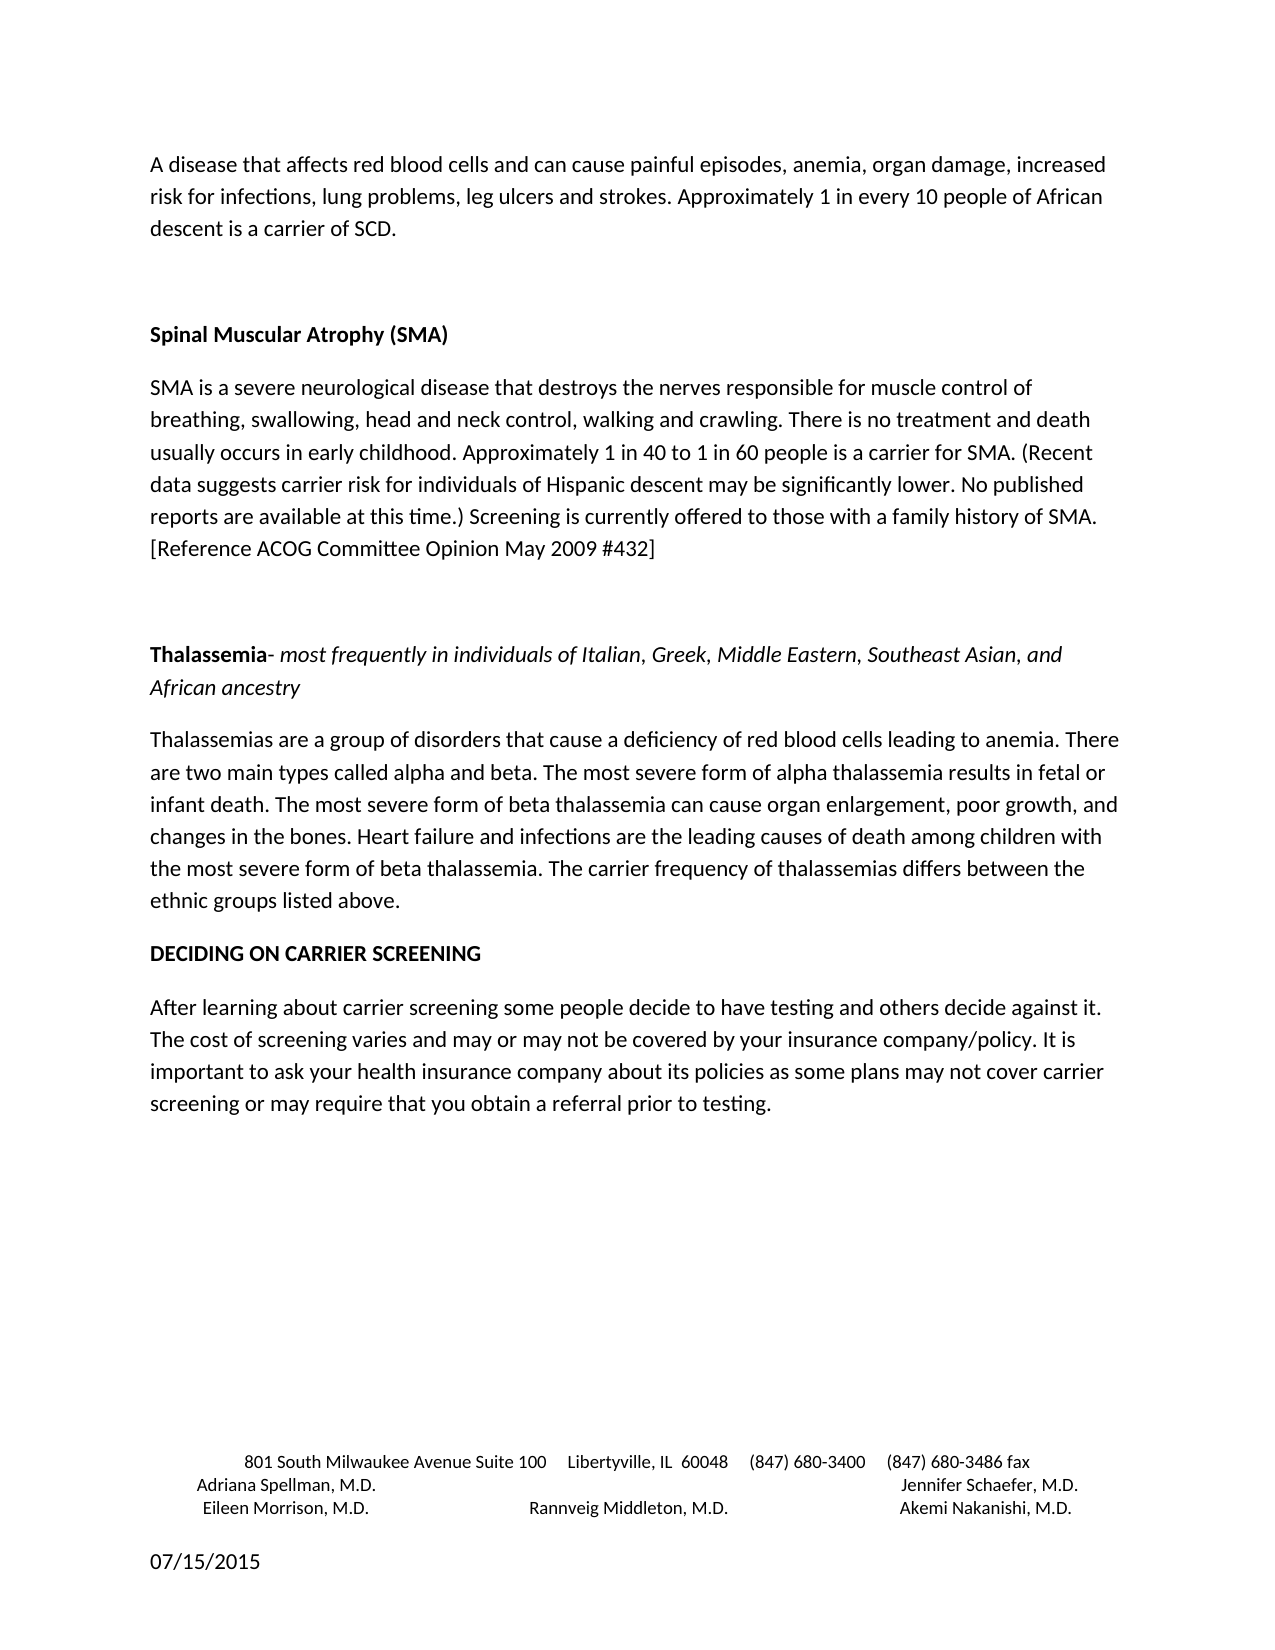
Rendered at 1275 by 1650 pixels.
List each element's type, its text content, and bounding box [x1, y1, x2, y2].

text DECIDING ON CARRIER SCREENING [150, 939, 1125, 968]
text A disease that affects red blood cells and can cause painful episodes, anemia, organ damage, increased risk for infections, lung problems, leg ulcers and strokes. Approximately 1 in every 10 people of African descent is a carrier of SCD. [150, 150, 1125, 242]
text Spinal Muscular Atrophy (SMA) [150, 320, 1125, 348]
text After learning about carrier screening some people decide to have testing and others decide against it. The cost of screening varies and may or may not be covered by your insurance company/policy. It is important to ask your health insurance company about its policies as some plans may not cover carrier screening or may require that you obtain a referral prior to testing. [150, 993, 1125, 1117]
text Thalassemias are a group of disorders that cause a deficiency of red blood cells leading to anemia. There are two main types called alpha and beta. The most severe form of alpha thalassemia results in fetal or infant death. The most severe form of beta thalassemia can cause organ enlargement, poor growth, and changes in the bones. Heart failure and infections are the leading causes of death among children with the most severe form of beta thalassemia. The carrier frequency of thalassemias differs between the ethnic groups listed above. [150, 726, 1125, 914]
text Thalassemia- most frequently in individuals of Italian, Greek, Middle Eastern, Southeast Asian, and African ancestry [150, 640, 1125, 701]
text SMA is a severe neurological disease that destroys the nerves responsible for muscle control of breathing, swallowing, head and neck control, walking and crawling. There is no treatment and death usually occurs in early childhood. Approximately 1 in 40 to 1 in 60 people is a carrier for SMA. (Recent data suggests carrier risk for individuals of Hispanic descent may be significantly lower. No published reports are available at this time.) Screening is currently offered to those with a family history of SMA. [Reference ACOG Committee Opinion May 2009 #432] [150, 373, 1125, 562]
